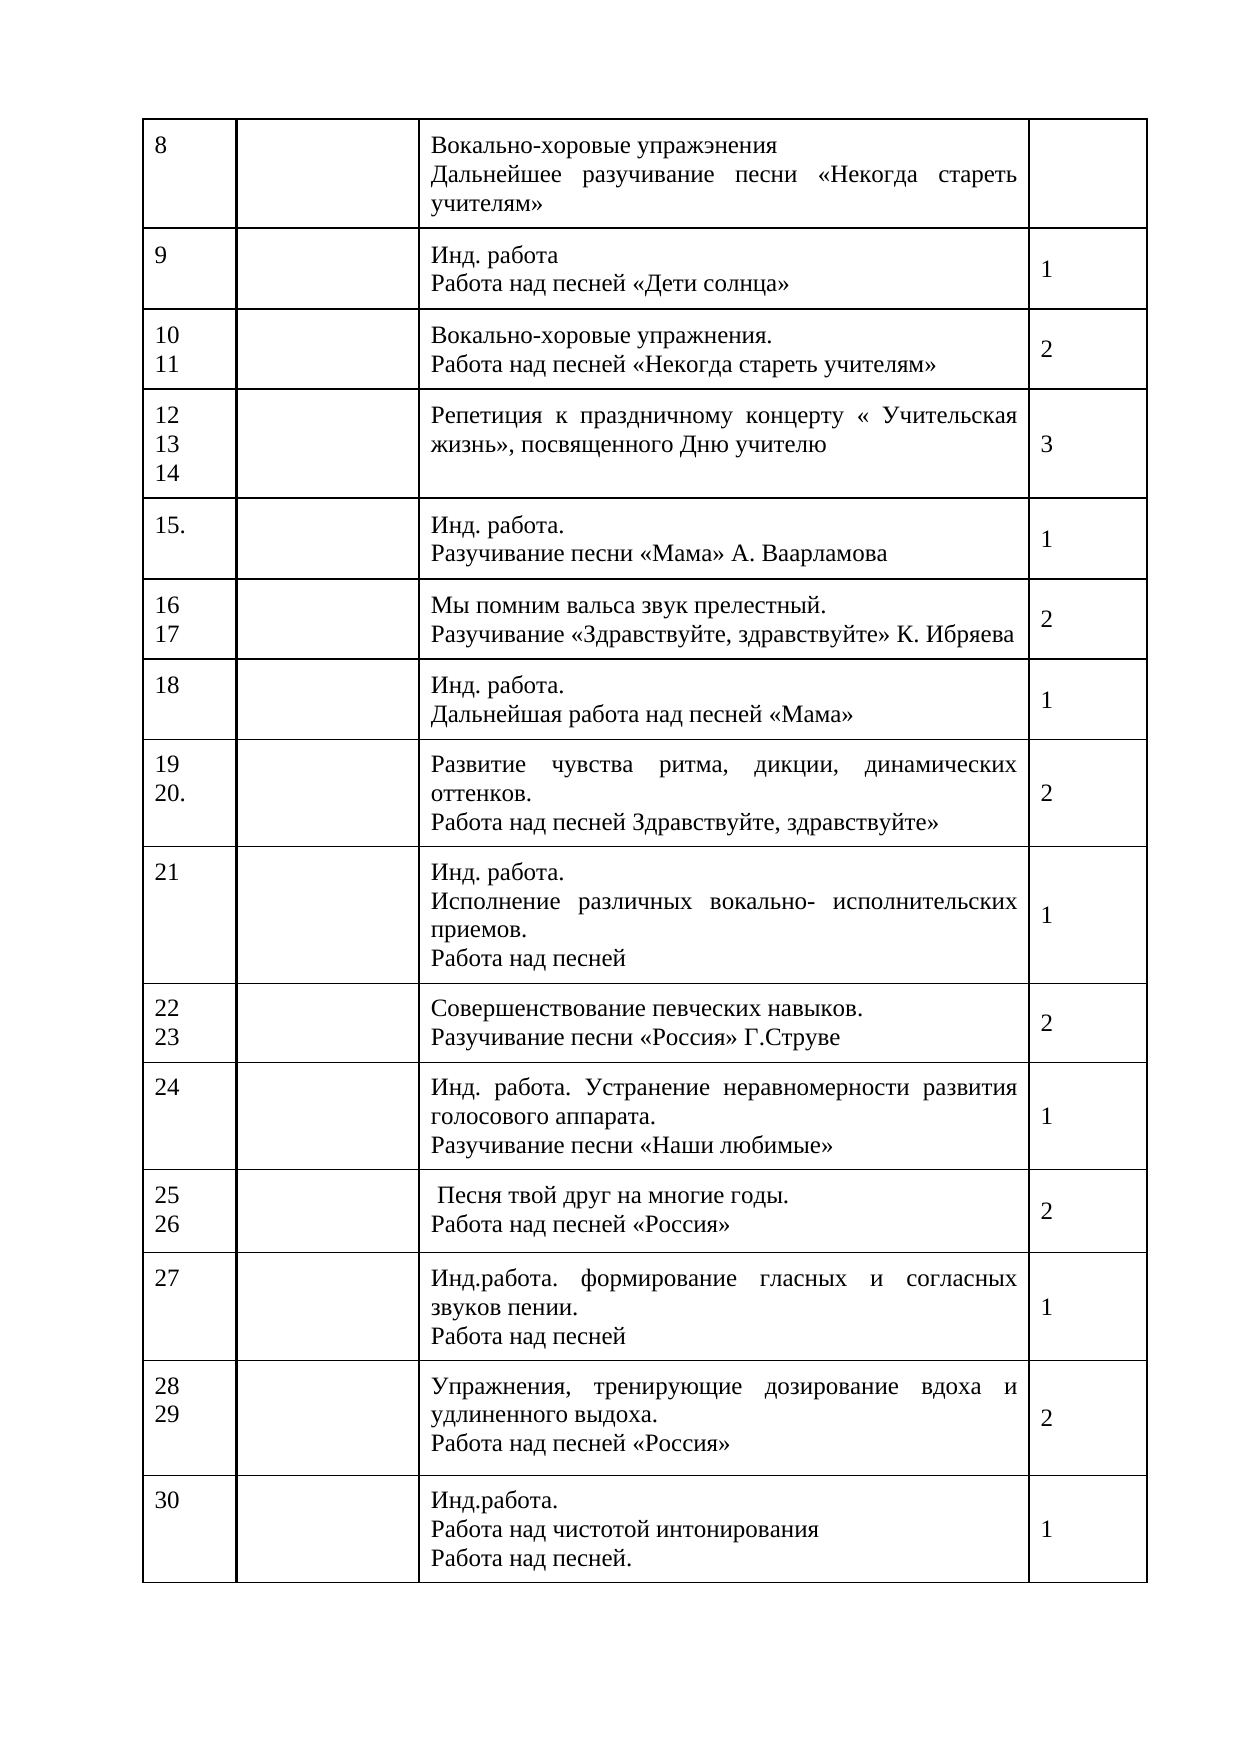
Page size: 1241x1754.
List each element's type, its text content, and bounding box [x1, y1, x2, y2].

table_cell [238, 1361, 418, 1474]
table_cell [238, 1063, 418, 1169]
table_cell Упражнения, тренирующие дозирование вдоха и удлиненного выдоха. Работа над песней «Россия» [420, 1361, 1028, 1474]
table_cell Вокально-хоровые упражнения. Работа над песней «Некогда стареть учителям» [420, 310, 1028, 388]
table_cell Песня твой друг на многие годы. Работа над песней «Россия» [420, 1170, 1028, 1252]
table_cell Инд. работа. Дальнейшая работа над песней «Мама» [420, 660, 1028, 738]
table_cell 12 13 14 [144, 390, 235, 497]
table_cell Совершенствование певческих навыков. Разучивание песни «Россия» Г.Струве [420, 984, 1028, 1061]
table_cell [238, 390, 418, 497]
table_cell 16 17 [144, 580, 235, 658]
table_cell Инд.работа. Работа над чистотой интонирования Работа над песней. [420, 1476, 1028, 1582]
table_cell 2 [1030, 1170, 1146, 1252]
table_cell Инд.работа. формирование гласных и согласных звуков пении. Работа над песней [420, 1253, 1028, 1360]
table_cell 2 [1030, 310, 1146, 388]
table_cell 1 [1030, 1253, 1146, 1360]
table_cell [238, 1476, 418, 1582]
table_cell 1 [1030, 229, 1146, 308]
table_cell Мы помним вальса звук прелестный. Разучивание «Здравствуйте, здравствуйте» К. Ибряева [420, 580, 1028, 658]
table_cell 1 [1030, 1063, 1146, 1169]
table_cell 22 23 [144, 984, 235, 1061]
table_cell 15. [144, 499, 235, 578]
table_cell [238, 229, 418, 308]
table_cell [238, 660, 418, 738]
table_cell 2 [1030, 120, 1146, 227]
table_cell [238, 310, 418, 388]
table_cell 18 [144, 660, 235, 738]
table_cell 27 [144, 1253, 235, 1360]
table_cell 21 [144, 847, 235, 982]
table_cell 24 [144, 1063, 235, 1169]
table_cell 30 [144, 1476, 235, 1582]
table_cell 2 [1030, 580, 1146, 658]
table_cell [238, 499, 418, 578]
table_cell 3 [1030, 390, 1146, 497]
table_cell [238, 984, 418, 1061]
table_cell [238, 847, 418, 982]
table_cell 1 [1030, 660, 1146, 738]
table_cell 2 [1030, 740, 1146, 846]
table_cell Развитие чувства ритма, дикции, динамических оттенков. Работа над песней Здравствуйте, здравствуйте» [420, 740, 1028, 846]
table_cell 28 29 [144, 1361, 235, 1474]
table_cell 2 [1030, 1361, 1146, 1474]
table_cell 25 26 [144, 1170, 235, 1252]
table_cell 1 [1030, 847, 1146, 982]
table_cell Инд. работа. Разучивание песни «Мама» А. Ваарламова [420, 499, 1028, 578]
table_cell [238, 580, 418, 658]
table_cell [238, 1170, 418, 1252]
table_cell [238, 1253, 418, 1360]
table_cell Инд. работа. Устранение неравномерности развития голосового аппарата. Разучивание песни «Наши любимые» [420, 1063, 1028, 1169]
table_cell Инд. работа. Исполнение различных вокально- исполнительских приемов. Работа над песней [420, 847, 1028, 982]
table_cell 1 [1030, 499, 1146, 578]
table_cell 7 8 [144, 120, 235, 227]
table_cell 1 [1030, 1476, 1146, 1582]
table_cell 9 [144, 229, 235, 308]
table_cell 19 20. [144, 740, 235, 846]
table_cell 10 11 [144, 310, 235, 388]
table_cell Инд. работа Работа над песней «Дети солнца» [420, 229, 1028, 308]
table_cell [238, 740, 418, 846]
table_cell Репетиция к праздничному концерту « Учительская жизнь», посвященного Дню учителю [420, 390, 1028, 497]
table_cell 2 [1030, 984, 1146, 1061]
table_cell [420, 120, 1028, 227]
table_cell [238, 120, 418, 227]
